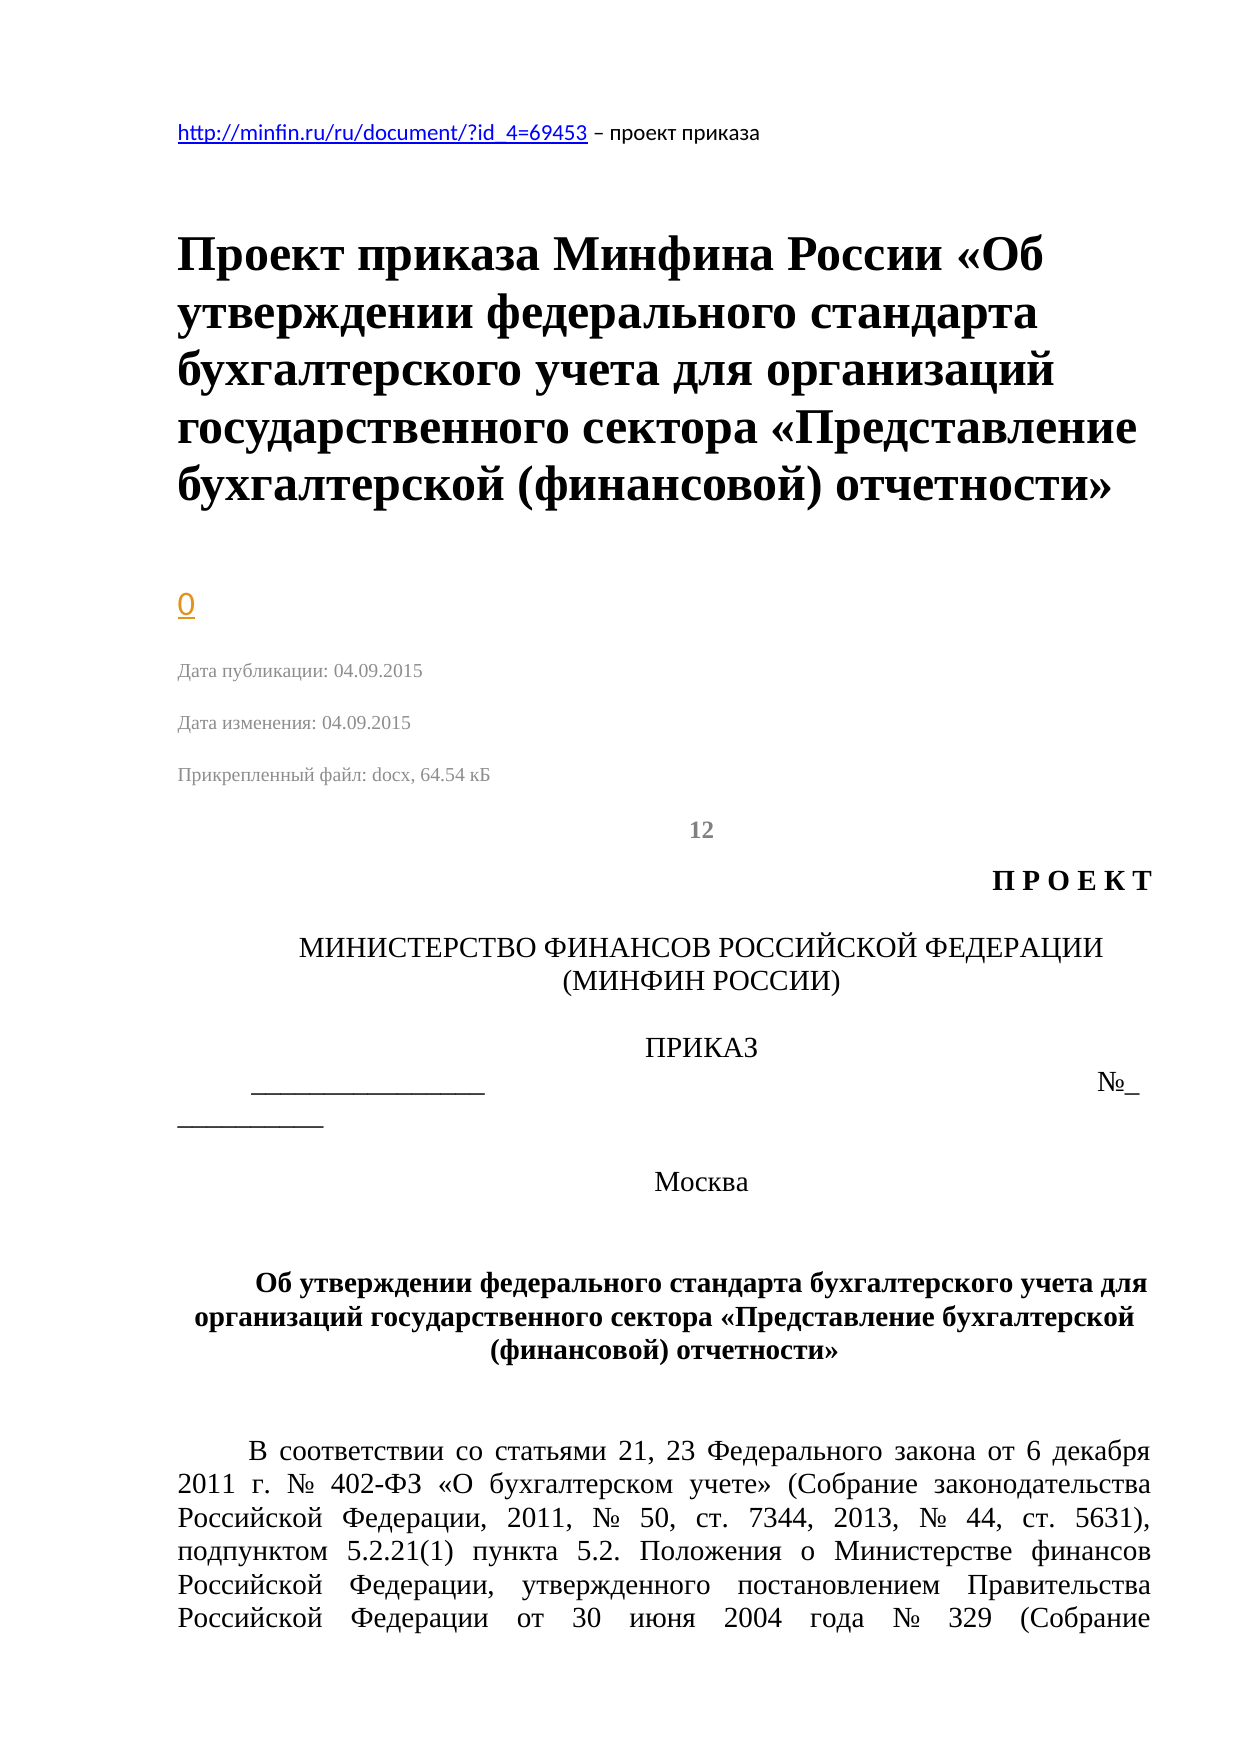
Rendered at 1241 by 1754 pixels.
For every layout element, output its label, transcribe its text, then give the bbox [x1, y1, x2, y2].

subtitle П Р О Е К Т [252, 863, 1152, 896]
text 0 [177, 581, 1152, 623]
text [177, 1433, 1152, 1634]
text МИНИСТЕРСТВО ФИНАНСОВ РОССИЙСКОЙ ФЕДЕРАЦИИ [177, 930, 1152, 963]
text 12 [177, 815, 1152, 843]
text http://minfin.ru/ru/document/?id_4=69453 – проект приказа [177, 118, 1152, 146]
text Дата публикации: 04.09.2015 [177, 659, 1136, 682]
text ПРИКАЗ [177, 1030, 1152, 1064]
subtitle Проект приказа Минфина России «Об утверждении федерального стандарта бухгалтерского учета для организаций государственного сектора «Представление бухгалтерской (финансовой) отчетности» [177, 224, 1152, 512]
text Прикрепленный файл: docx, 64.54 кБ [177, 763, 1136, 786]
text (МИНФИН РОССИИ) [177, 963, 1152, 997]
text Москва [177, 1164, 1152, 1198]
text ________________ №___________ [177, 1064, 1152, 1131]
text Дата изменения: 04.09.2015 [177, 711, 1136, 734]
text Об утверждении федерального стандарта бухгалтерского учета для организаций государственного сектора «Представление бухгалтерской (финансовой) отчетности» [177, 1265, 1152, 1366]
